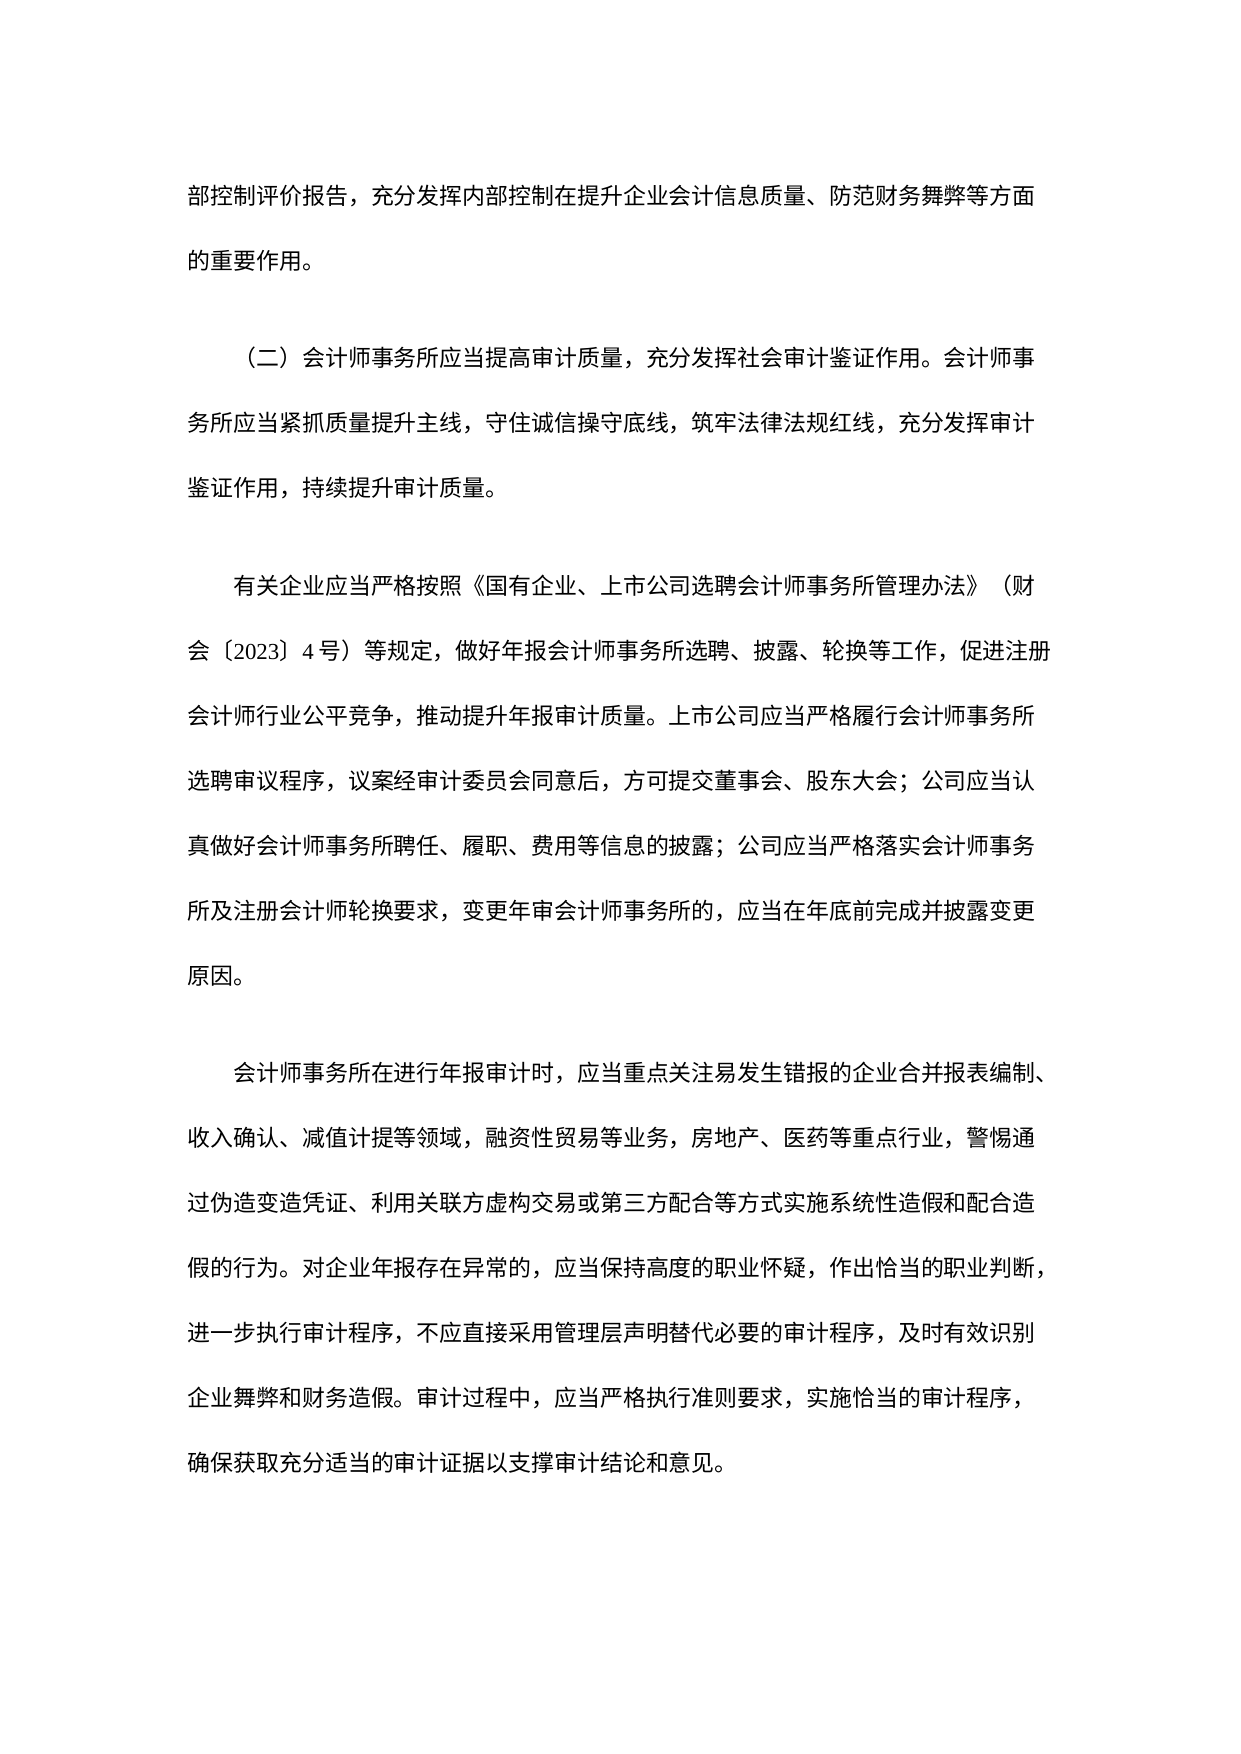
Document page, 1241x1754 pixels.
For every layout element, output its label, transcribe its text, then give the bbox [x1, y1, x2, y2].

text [187, 162, 1053, 292]
text 有关企业应当严格按照《国有企业、上市公司选聘会计师事务所管理办法》（财会〔2023〕4号）等规定，做好年报会计师事务所选聘、披露、轮换等工作，促进注册会计师行业公平竞争，推动提升年报审计质量。上市公司应当严格履行会计师事务所选聘审议程序，议案经审计委员会同意后，方可提交董事会、股东大会；公司应当认真做好会计师事务所聘任、履职、费用等信息的披露；公司应当严格落实会计师事务所及注册会计师轮换要求，变更年审会计师事务所的，应当在年底前完成并披露变更原因。 [187, 552, 1053, 1007]
text 会计师事务所在进行年报审计时，应当重点关注易发生错报的企业合并报表编制、收入确认、减值计提等领域，融资性贸易等业务，房地产、医药等重点行业，警惕通过伪造变造凭证、利用关联方虚构交易或第三方配合等方式实施系统性造假和配合造假的行为。对企业年报存在异常的，应当保持高度的职业怀疑，作出恰当的职业判断，进一步执行审计程序，不应直接采用管理层声明替代必要的审计程序，及时有效识别企业舞弊和财务造假。审计过程中，应当严格执行准则要求，实施恰当的审计程序，确保获取充分适当的审计证据以支撑审计结论和意见。 [187, 1039, 1053, 1494]
text （二）会计师事务所应当提高审计质量，充分发挥社会审计鉴证作用。会计师事务所应当紧抓质量提升主线，守住诚信操守底线，筑牢法律法规红线，充分发挥审计鉴证作用，持续提升审计质量。 [187, 324, 1053, 519]
